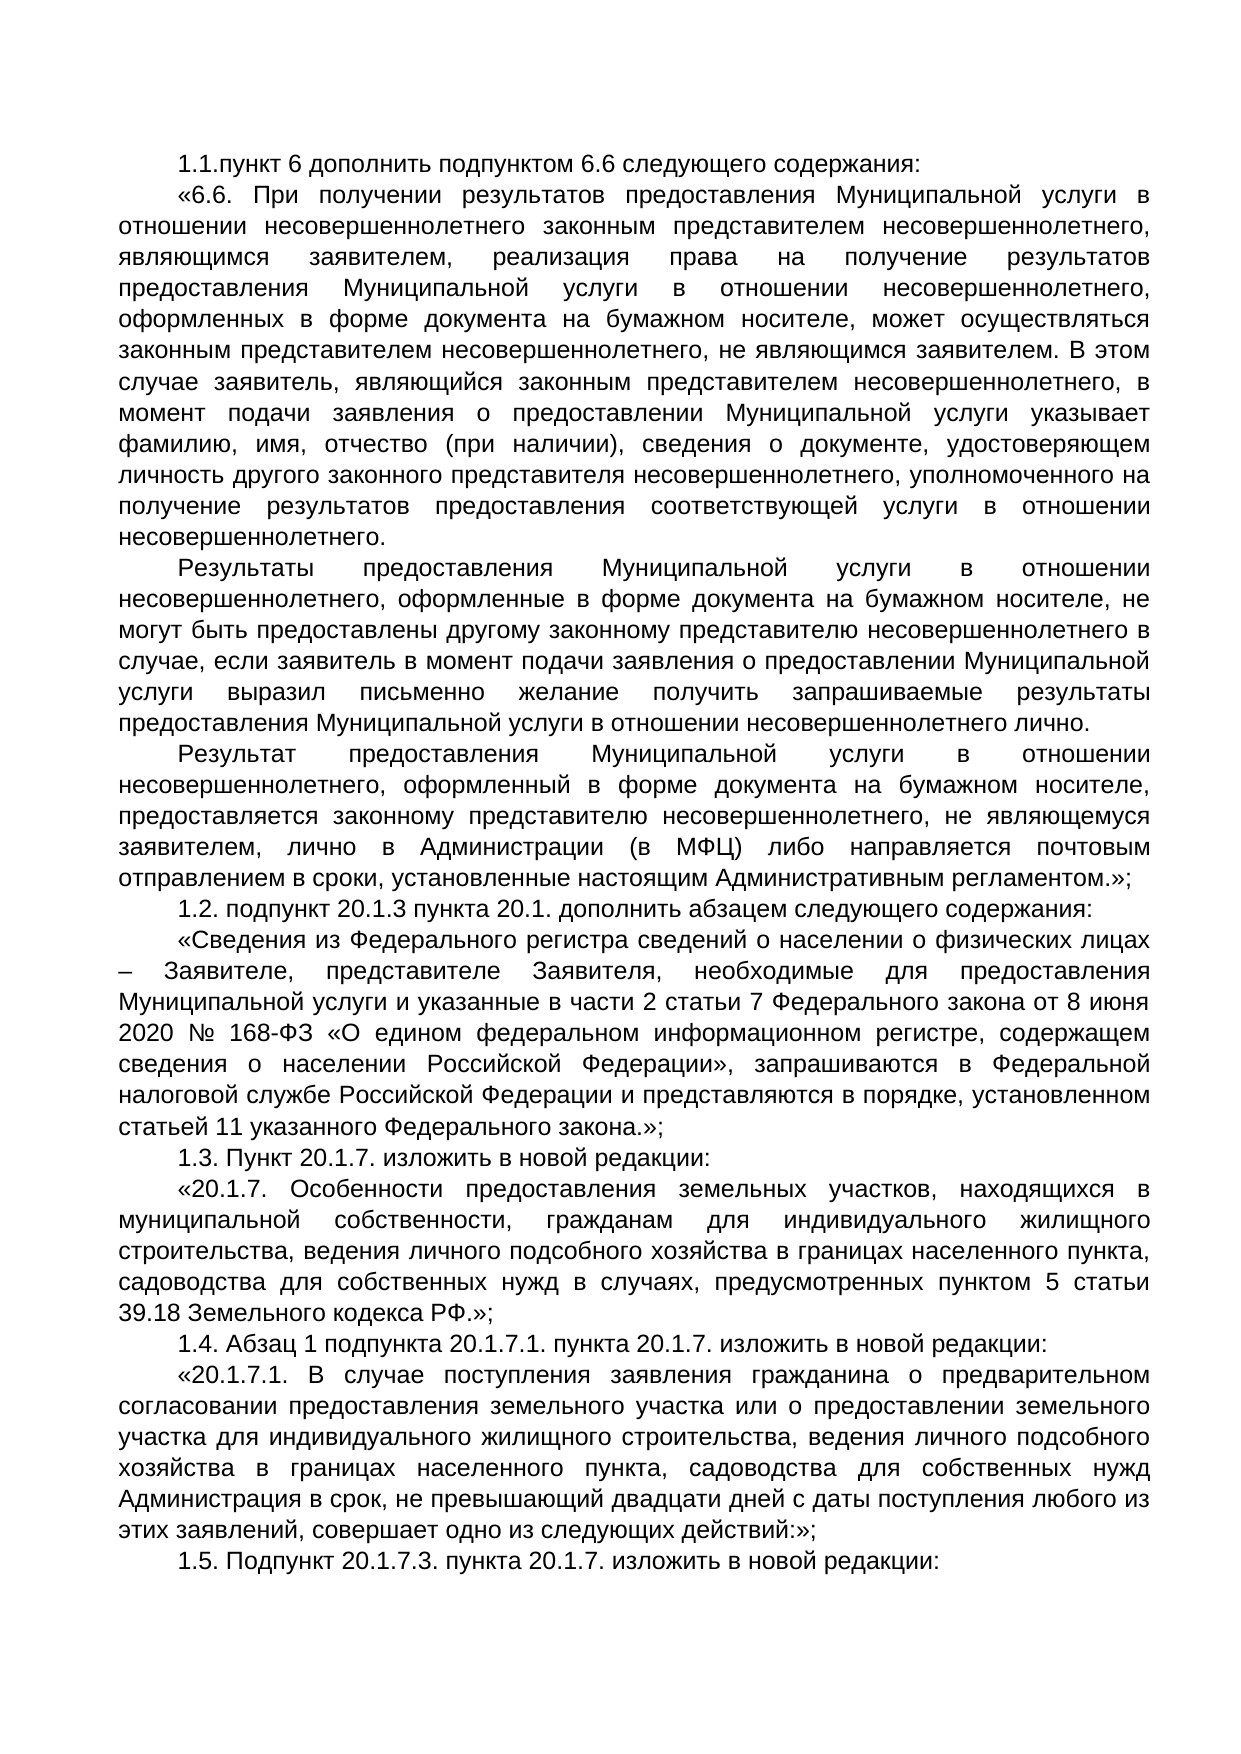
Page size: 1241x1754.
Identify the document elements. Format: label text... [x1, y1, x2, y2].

text 1.2. подпункт 20.1.3 пункта 20.1. дополнить абзацем следующего содержания: [118, 894, 1152, 923]
text Результаты предоставления Муниципальной услуги в отношении несовершеннолетнего, оформленные в форме документа на бумажном носителе, не могут быть предоставлены другому законному представителю несовершеннолетнего в случае, если заявитель в момент подачи заявления о предоставлении Муниципальной услуги выразил письменно желание получить запрашиваемые результаты предоставления Муниципальной услуги в отношении несовершеннолетнего лично. [118, 553, 1152, 737]
text «20.1.7.1. В случае поступления заявления гражданина о предварительном согласовании предоставления земельного участка или о предоставлении земельного участка для индивидуального жилищного строительства, ведения личного подсобного хозяйства в границах населенного пункта, садоводства для собственных нужд Администрация в срок, не превышающий двадцати дней с даты поступления любого из этих заявлений, совершает одно из следующих действий:»; [118, 1360, 1152, 1544]
text 1.4. Абзац 1 подпункта 20.1.7.1. пункта 20.1.7. изложить в новой редакции: [118, 1329, 1152, 1357]
text «20.1.7. Особенности предоставления земельных участков, находящихся в муниципальной собственности, гражданам для индивидуального жилищного строительства, ведения личного подсобного хозяйства в границах населенного пункта, садоводства для собственных нужд в случаях, предусмотренных пунктом 5 статьи 39.18 Земельного кодекса РФ.»; [118, 1173, 1152, 1326]
text 1.5. Подпункт 20.1.7.3. пункта 20.1.7. изложить в новой редакции: [118, 1546, 1152, 1575]
text 1.3. Пункт 20.1.7. изложить в новой редакции: [118, 1142, 1152, 1171]
text 1.1.пункт 6 дополнить подпунктом 6.6 следующего содержания: [118, 149, 1152, 178]
text Результат предоставления Муниципальной услуги в отношении несовершеннолетнего, оформленный в форме документа на бумажном носителе, предоставляется законному представителю несовершеннолетнего, не являющемуся заявителем, лично в Администрации (в МФЦ) либо направляется почтовым отправлением в сроки, установленные настоящим Административным регламентом.»; [118, 739, 1152, 892]
text «6.6. При получении результатов предоставления Муниципальной услуги в отношении несовершеннолетнего законным представителем несовершеннолетнего, являющимся заявителем, реализация права на получение результатов предоставления Муниципальной услуги в отношении несовершеннолетнего, оформленных в форме документа на бумажном носителе, может осуществляться законным представителем несовершеннолетнего, не являющимся заявителем. В этом случае заявитель, являющийся законным представителем несовершеннолетнего, в момент подачи заявления о предоставлении Муниципальной услуги указывает фамилию, имя, отчество (при наличии), сведения о документе, удостоверяющем личность другого законного представителя несовершеннолетнего, уполномоченного на получение результатов предоставления соответствующей услуги в отношении несовершеннолетнего. [118, 180, 1152, 550]
text «Сведения из Федерального регистра сведений о населении о физических лицах – Заявителе, представителе Заявителя, необходимые для предоставления Муниципальной услуги и указанные в части 2 статьи 7 Федерального закона от 8 июня 2020 № 168-ФЗ «О едином федеральном информационном регистре, содержащем сведения о населении Российской Федерации», запрашиваются в Федеральной налоговой службе Российской Федерации и представляются в порядке, установленном статьей 11 указанного Федерального закона.»; [118, 925, 1152, 1140]
